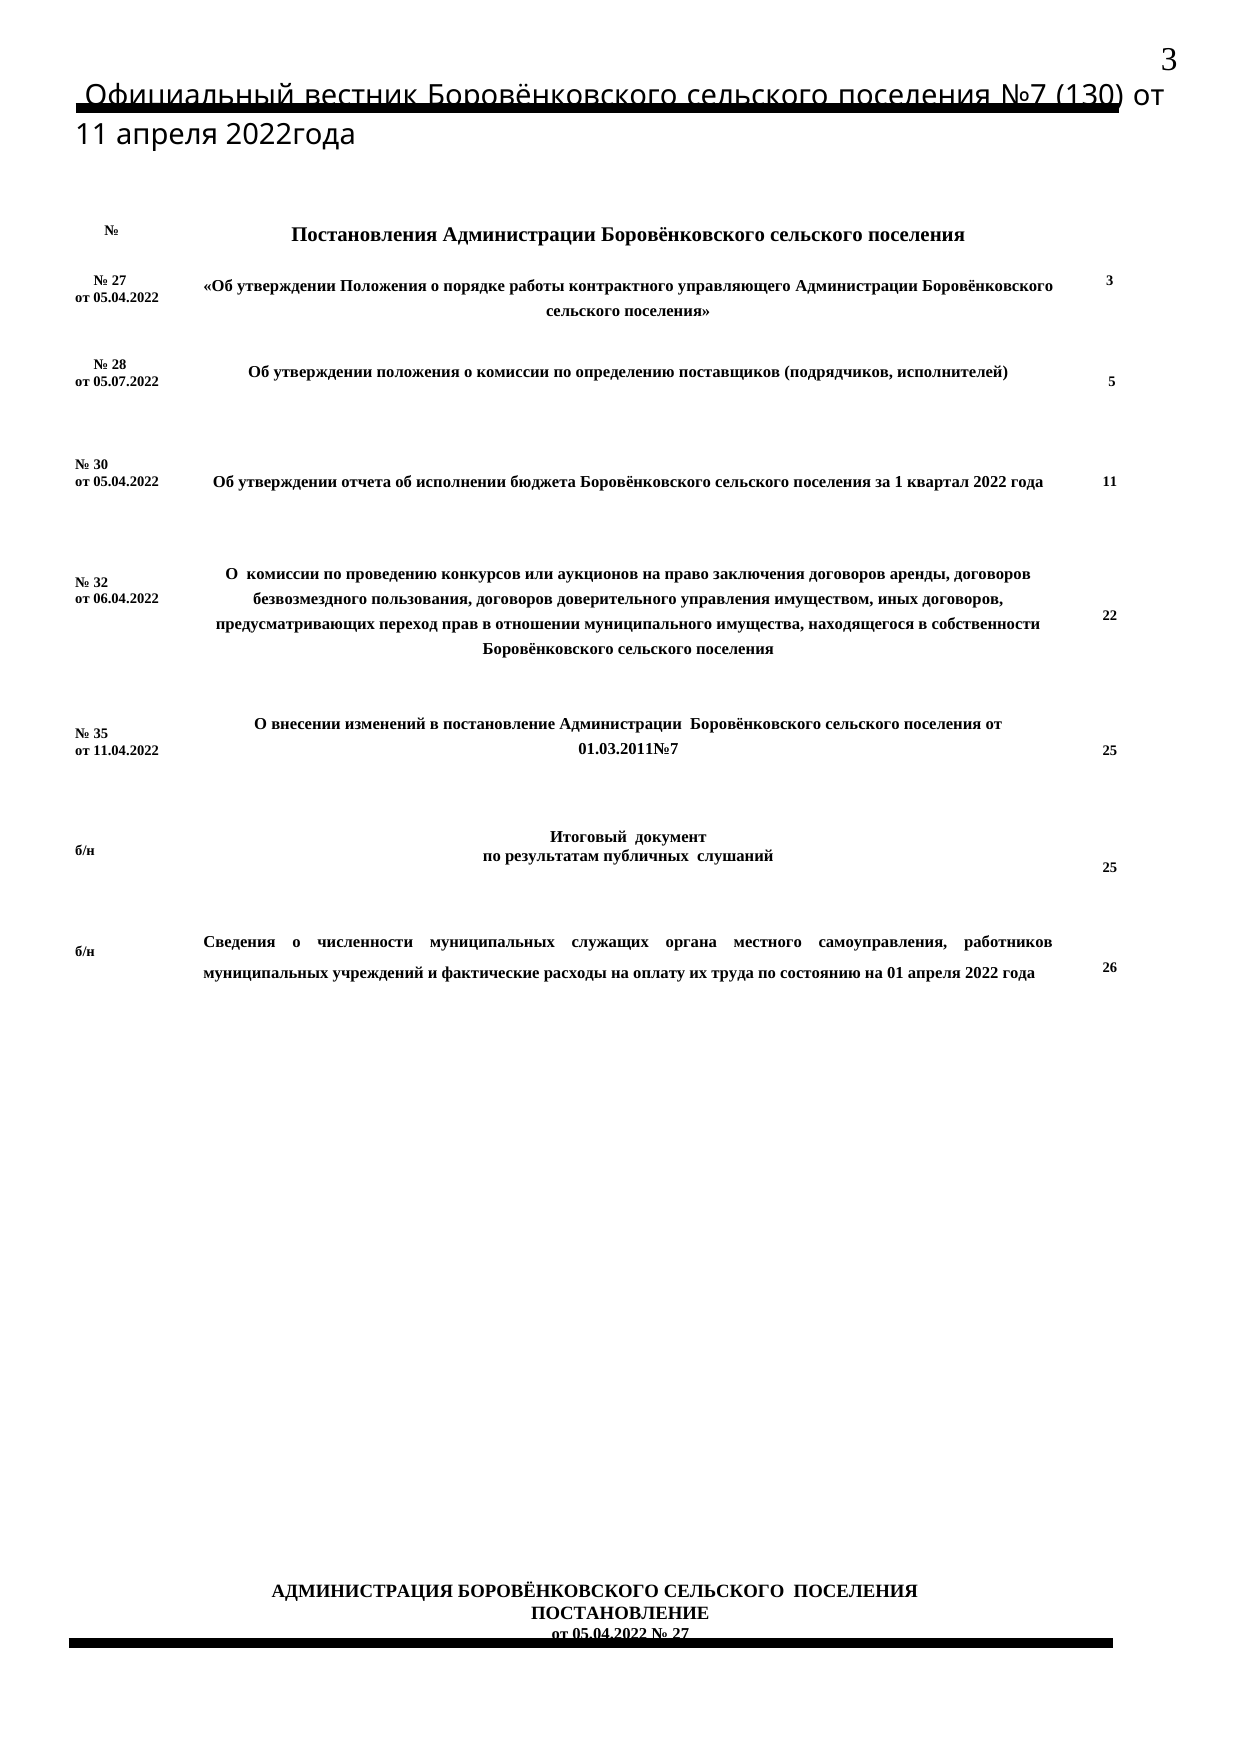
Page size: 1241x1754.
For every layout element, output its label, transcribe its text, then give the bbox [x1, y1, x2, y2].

text от 05.04.2022 № 27 [75, 1624, 1165, 1643]
subtitle АДМИНИСТРАЦИЯ БОРОВЁНКОВСКОГО СЕЛЬСКОГО ПОСЕЛЕНИЯ [75, 1577, 1165, 1602]
text ПОСТАНОВЛЕНИЕ [75, 1602, 1165, 1624]
table_cell № № 27 от 05.04.2022 № 28 от 05.07.2022 № 30 от 05.04.2022 № 32 от 06.04.2022 № 35 от 11.04.2022 б/н б/н [64, 220, 192, 1577]
table_cell Постановления Администрации Боровёнковского сельского поселения «Об утверждении Положения о порядке работы контрактного управляющего Администрации Боровёнковского сельского поселения» Об утверждении положения о комиссии по определению поставщиков (подрядчиков, исполнителей) Об утверждении отчета об исполнении бюджета Боровёнковского сельского поселения за 1 квартал 2022 года О комиссии по проведению конкурсов или аукционов на право заключения договоров аренды, договоров безвозмездного пользования, договоров доверительного управления имуществом, иных договоров, предусматривающих переход прав в отношении муниципального имущества, находящегося в собственности Боровёнковского сельского поселения О внесении изменений в постановление Администрации Боровёнковского сельского поселения от 01.03.2011№7 Итоговый документ по результатам публичных слушаний Сведения о численности муниципальных служащих органа местного самоуправления, работников муниципальных учреждений и фактические расходы на оплату их труда по состоянию на 01 апреля 2022 года [192, 220, 1064, 1577]
table_cell 3 5 11 22 25 25 26 [1064, 220, 1154, 1577]
